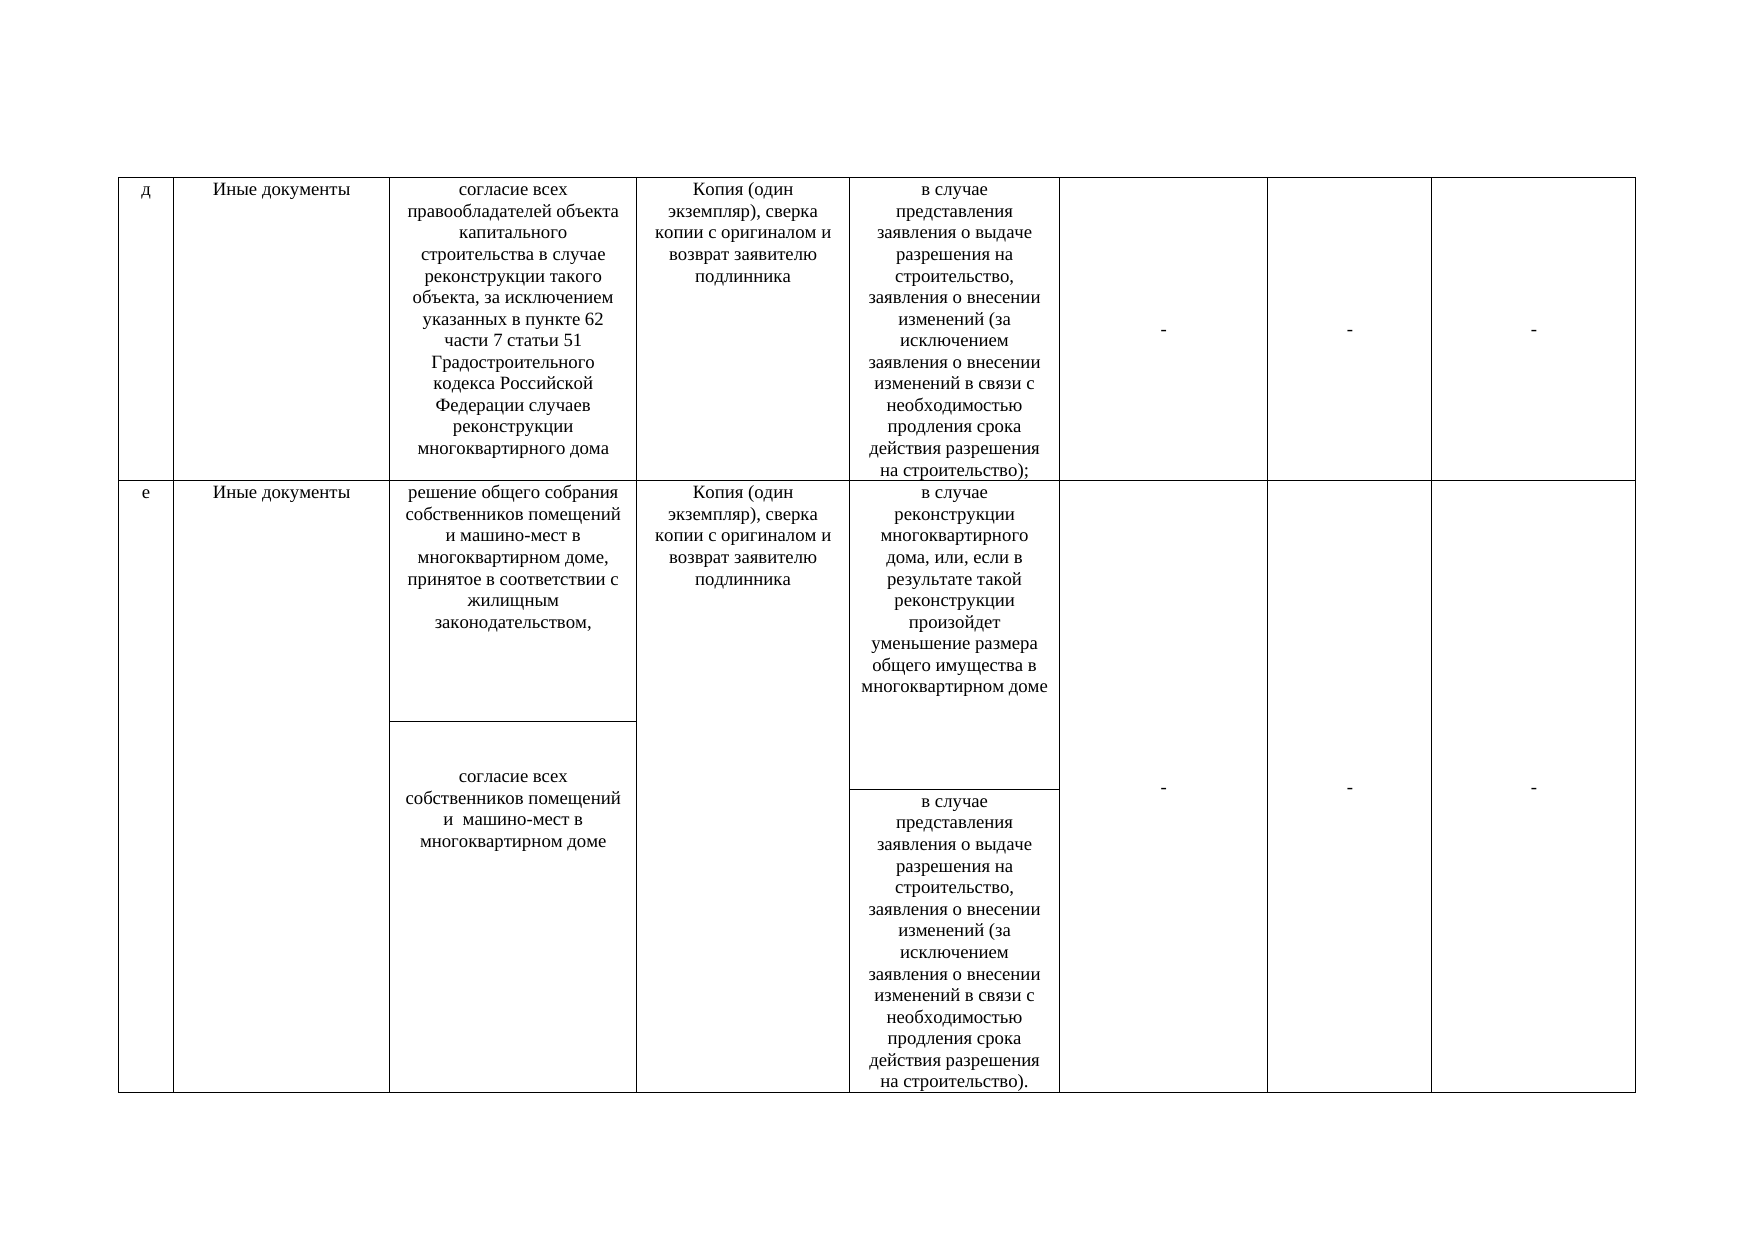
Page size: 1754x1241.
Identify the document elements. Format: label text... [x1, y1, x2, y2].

table_cell согласие всех правообладателей объекта капитального строительства в случае реконструкции такого объекта, за исключением указанных в пункте 62 части 7 статьи 51 Градостроительного кодекса Российской Федерации случаев реконструкции многоквартирного дома [390, 178, 636, 480]
table_cell - [1432, 481, 1635, 1092]
table_cell Копия (один экземпляр), сверка копии с оригиналом и возврат заявителю подлинника [637, 481, 849, 1092]
table_cell - [1060, 481, 1267, 1092]
table_cell в случае представления заявления о выдаче разрешения на строительство, заявления о внесении изменений (за исключением заявления о внесении изменений в связи с необходимостью продления срока действия разрешения на строительство); [850, 178, 1059, 480]
table_cell Иные документы [174, 481, 389, 1092]
table_cell д [119, 178, 173, 480]
table_cell в случае реконструкции многоквартирного дома, или, если в результате такой реконструкции произойдет уменьшение размера общего имущества в многоквартирном доме [850, 481, 1059, 789]
table_cell в случае представления заявления о выдаче разрешения на строительство, заявления о внесении изменений (за исключением заявления о внесении изменений в связи с необходимостью продления срока действия разрешения на строительство). [850, 790, 1059, 1092]
table_cell решение общего собрания собственников помещений и машино-мест в многоквартирном доме, принятое в соответствии с жилищным законодательством, [390, 481, 636, 721]
table_cell - [1432, 178, 1635, 480]
table_cell - [1268, 178, 1431, 480]
table_cell Иные документы [174, 178, 389, 480]
table_cell е [119, 481, 173, 1092]
table_cell - [1268, 481, 1431, 1092]
table_cell согласие всех собственников помещений и машино-мест в многоквартирном доме [390, 722, 636, 1092]
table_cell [637, 178, 849, 480]
table_cell - [1060, 178, 1267, 480]
